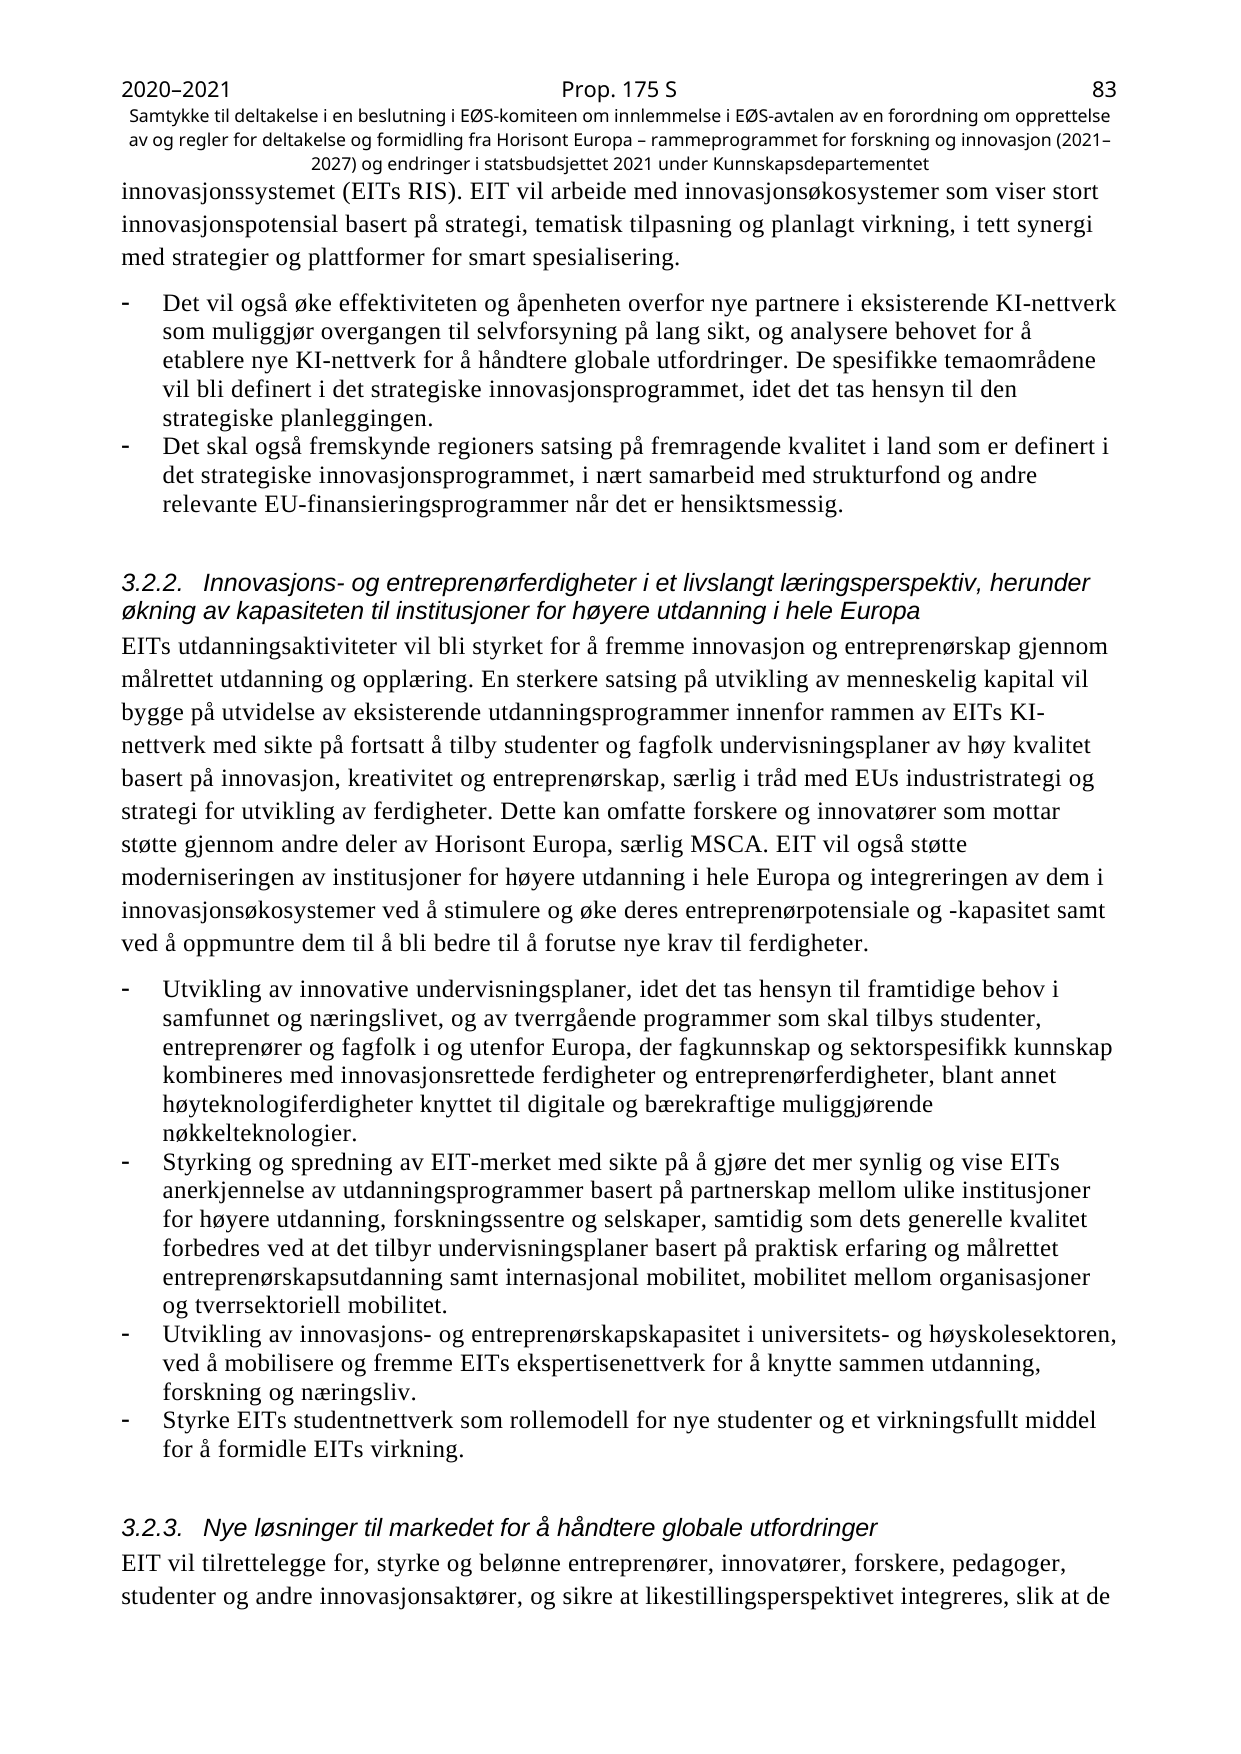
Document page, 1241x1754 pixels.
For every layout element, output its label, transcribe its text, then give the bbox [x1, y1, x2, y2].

list Utvikling av innovative undervisningsplaner, idet det tas hensyn til framtidige behov i samfunnet og næringslivet, og av tverrgående programmer som skal tilbys studenter, entreprenører og fagfolk i og utenfor Europa, der fagkunnskap og sektorspesifikk kunnskap kombineres med innovasjonsrettede ferdigheter og entreprenørferdigheter, blant annet høyteknologiferdigheter knyttet til digitale og bærekraftige muliggjørende nøkkelteknologier. [121, 974, 1119, 1147]
text 3.2.2. Innovasjons- og entreprenørferdigheter i et livslangt læringsperspektiv, herunder økning av kapasiteten til institusjoner for høyere utdanning i hele Europa [121, 568, 1119, 625]
list Det vil også øke effektiviteten og åpenheten overfor nye partnere i eksisterende KI-nettverk som muliggjør overgangen til selvforsyning på lang sikt, og analysere behovet for å etablere nye KI-nettverk for å håndtere globale utfordringer. De spesifikke temaområdene vil bli definert i det strategiske innovasjonsprogrammet, idet det tas hensyn til den strategiske planleggingen. [121, 288, 1119, 431]
list Utvikling av innovasjons- og entreprenørskapskapasitet i universitets- og høyskolesektoren, ved å mobilisere og fremme EITs ekspertisenettverk for å knytte sammen utdanning, forskning og næringsliv. [121, 1319, 1119, 1405]
text EITs utdanningsaktiviteter vil bli styrket for å fremme innovasjon og entreprenørskap gjennom målrettet utdanning og opplæring. En sterkere satsing på utvikling av menneskelig kapital vil bygge på utvidelse av eksisterende utdanningsprogrammer innenfor rammen av EITs KI-nettverk med sikte på fortsatt å tilby studenter og fagfolk undervisningsplaner av høy kvalitet basert på innovasjon, kreativitet og entreprenørskap, særlig i tråd med EUs industristrategi og strategi for utvikling av ferdigheter. Dette kan omfatte forskere og innovatører som mottar støtte gjennom andre deler av Horisont Europa, særlig MSCA. EIT vil også støtte moderniseringen av institusjoner for høyere utdanning i hele Europa og integreringen av dem i innovasjonsøkosystemer ved å stimulere og øke deres entreprenørpotensiale og -kapasitet samt ved å oppmuntre dem til å bli bedre til å forutse nye krav til ferdigheter. [121, 631, 1119, 957]
text 3.2.3. Nye løsninger til markedet for å håndtere globale utfordringer [121, 1513, 1119, 1542]
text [121, 1548, 1119, 1609]
list Styrke EITs studentnettverk som rollemodell for nye studenter og et virkningsfullt middel for å formidle EITs virkning. [121, 1405, 1119, 1463]
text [121, 176, 1119, 271]
list Styrking og spredning av EIT-merket med sikte på å gjøre det mer synlig og vise EITs anerkjennelse av utdanningsprogrammer basert på partnerskap mellom ulike institusjoner for høyere utdanning, forskningssentre og selskaper, samtidig som dets generelle kvalitet forbedres ved at det tilbyr undervisningsplaner basert på praktisk erfaring og målrettet entreprenørskapsutdanning samt internasjonal mobilitet, mobilitet mellom organisasjoner og tverrsektoriell mobilitet. [121, 1147, 1119, 1319]
list Det skal også fremskynde regioners satsing på fremragende kvalitet i land som er definert i det strategiske innovasjonsprogrammet, i nært samarbeid med strukturfond og andre relevante EU-finansieringsprogrammer når det er hensiktsmessig. [121, 431, 1119, 518]
